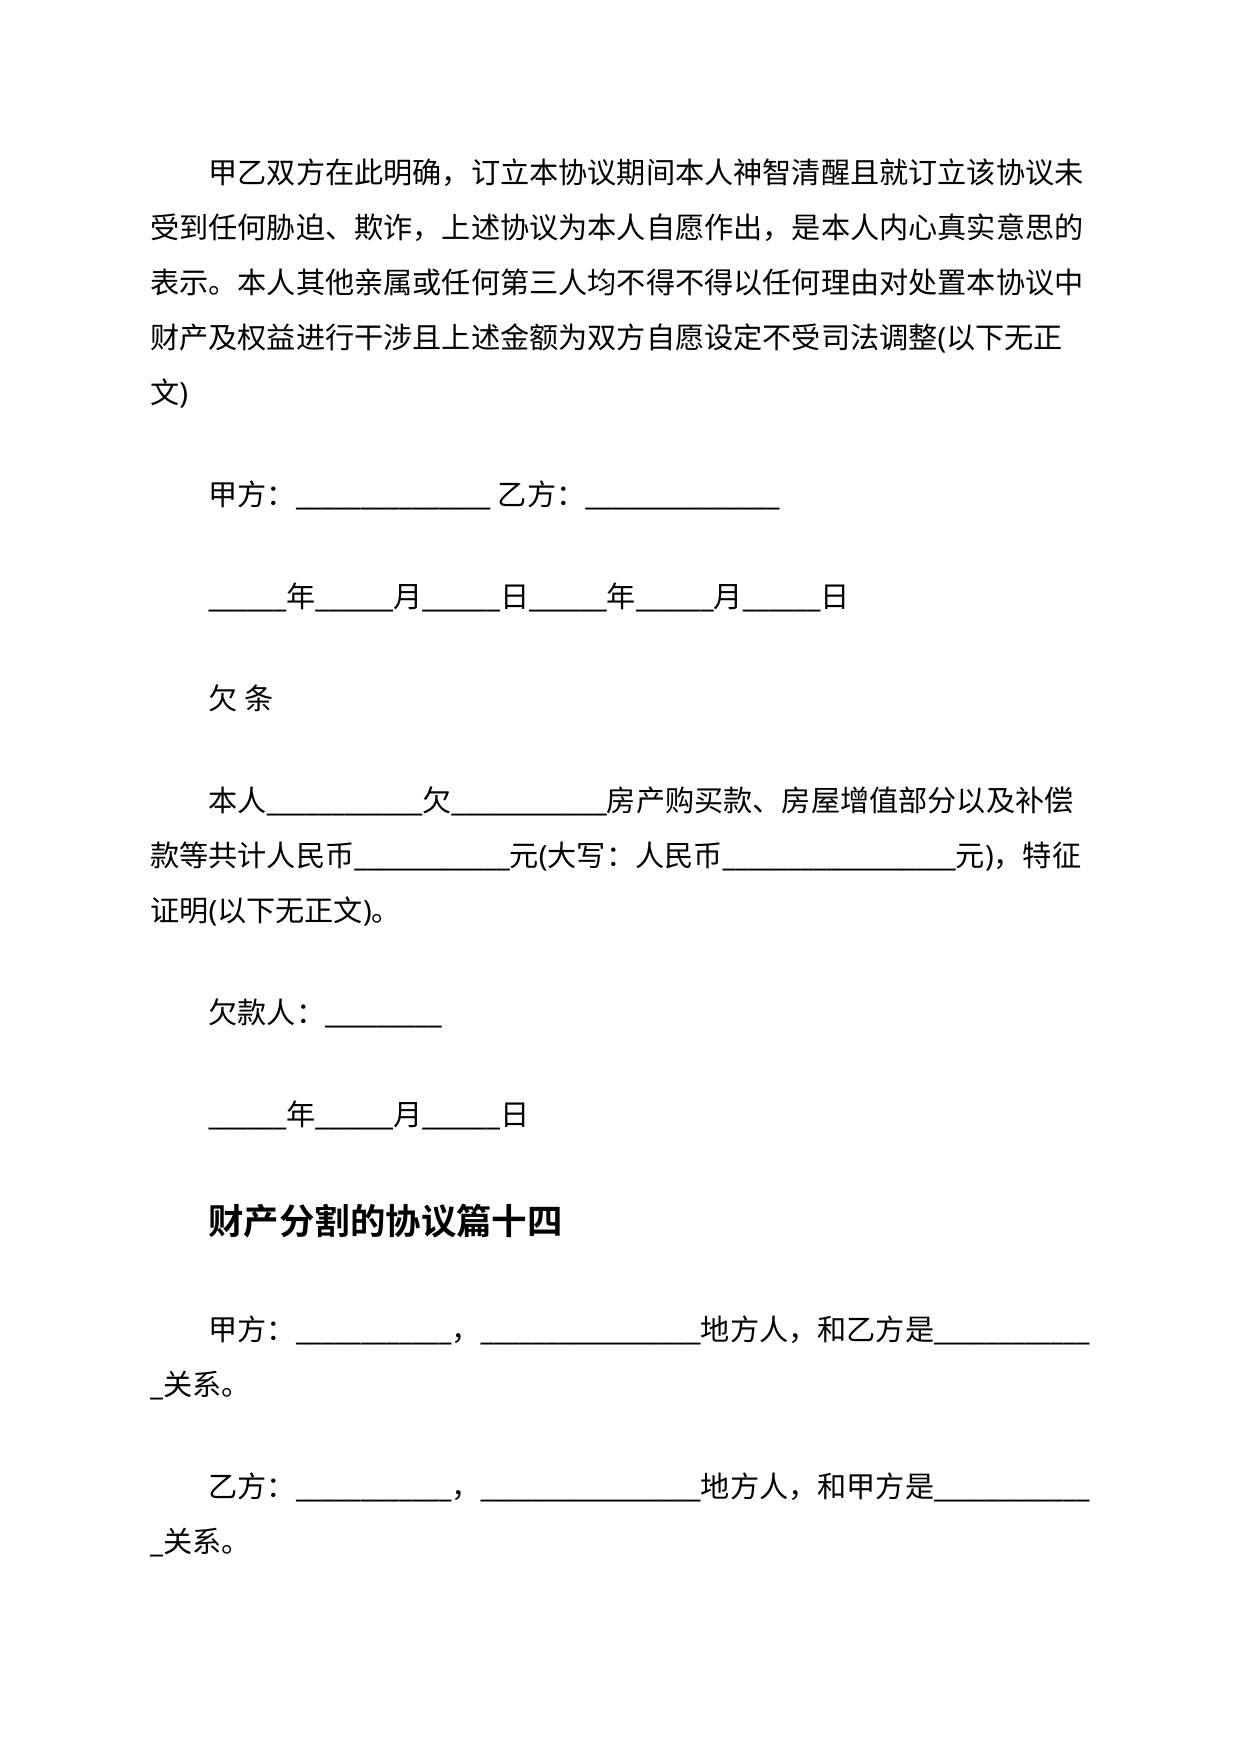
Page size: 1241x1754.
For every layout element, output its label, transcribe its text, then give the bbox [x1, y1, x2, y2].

text 甲方：_______________ 乙方：_______________ [150, 472, 1090, 514]
text 甲方：____________，_________________地方人，和乙方是_____________关系。 [150, 1307, 1090, 1404]
text 财产分割的协议篇十四 [150, 1193, 1090, 1244]
text ______年______月______日______年______月______日 [150, 574, 1090, 616]
text 乙方：____________，_________________地方人，和甲方是_____________关系。 [150, 1464, 1090, 1561]
text 甲乙双方在此明确，订立本协议期间本人神智清醒且就订立该协议未受到任何胁迫、欺诈，上述协议为本人自愿作出，是本人内心真实意思的表示。本人其他亲属或任何第三人均不得不得以任何理由对处置本协议中财产及权益进行干涉且上述金额为双方自愿设定不受司法调整(以下无正文) [150, 150, 1090, 412]
text 欠 条 [150, 676, 1090, 718]
text ______年______月______日 [150, 1091, 1090, 1134]
text 本人____________欠____________房产购买款、房屋增值部分以及补偿款等共计人民币____________元(大写：人民币__________________元)，特征证明(以下无正文)。 [150, 777, 1090, 930]
text 欠款人：_________ [150, 989, 1090, 1032]
